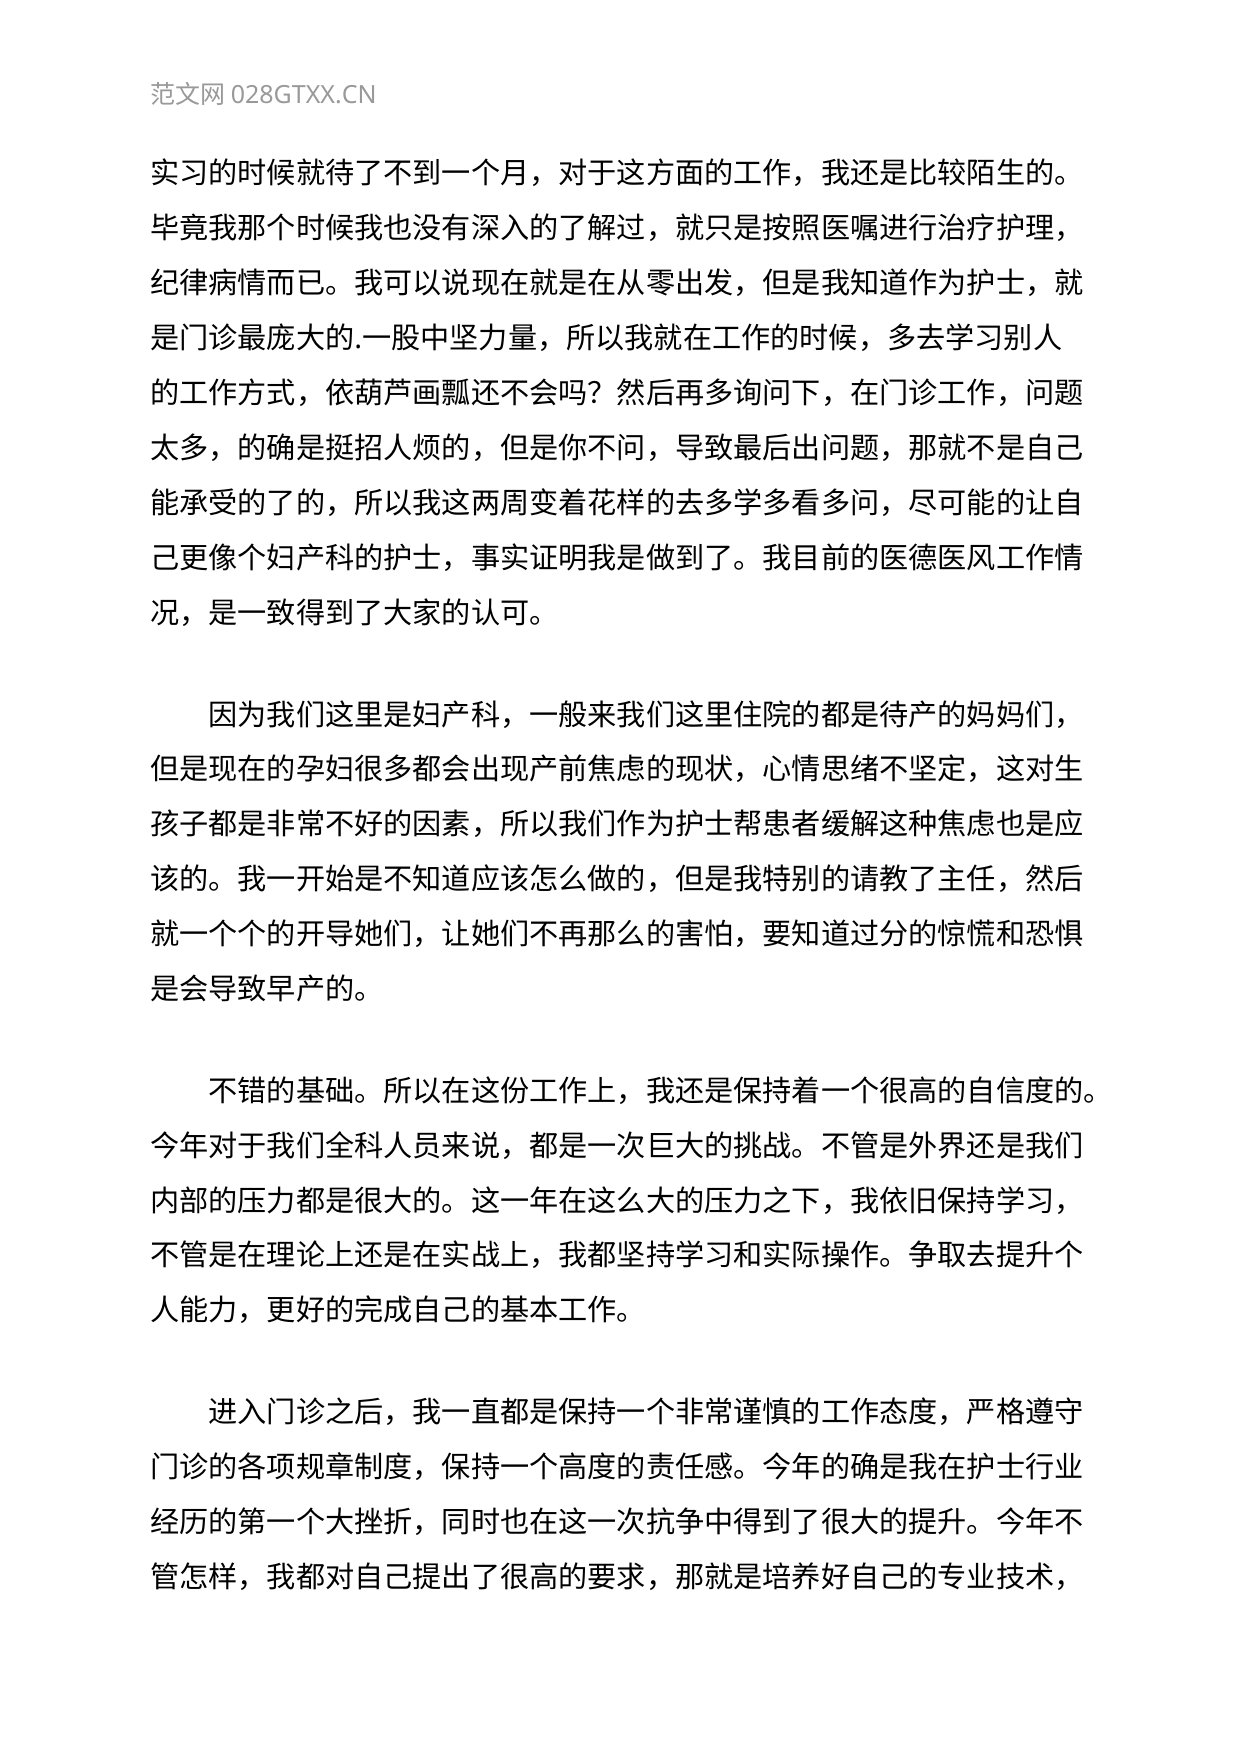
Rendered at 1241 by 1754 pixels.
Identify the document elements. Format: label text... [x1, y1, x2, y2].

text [150, 150, 1090, 632]
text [150, 1389, 1090, 1596]
text 不错的基础。所以在这份工作上，我还是保持着一个很高的自信度的。今年对于我们全科人员来说，都是一次巨大的挑战。不管是外界还是我们内部的压力都是很大的。这一年在这么大的压力之下，我依旧保持学习，不管是在理论上还是在实战上，我都坚持学习和实际操作。争取去提升个人能力，更好的完成自己的基本工作。 [150, 1067, 1090, 1329]
text 因为我们这里是妇产科，一般来我们这里住院的都是待产的妈妈们，但是现在的孕妇很多都会出现产前焦虑的现状，心情思绪不坚定，这对生孩子都是非常不好的因素，所以我们作为护士帮患者缓解这种焦虑也是应该的。我一开始是不知道应该怎么做的，但是我特别的请教了主任，然后就一个个的开导她们，让她们不再那么的害怕，要知道过分的惊慌和恐惧是会导致早产的。 [150, 691, 1090, 1008]
